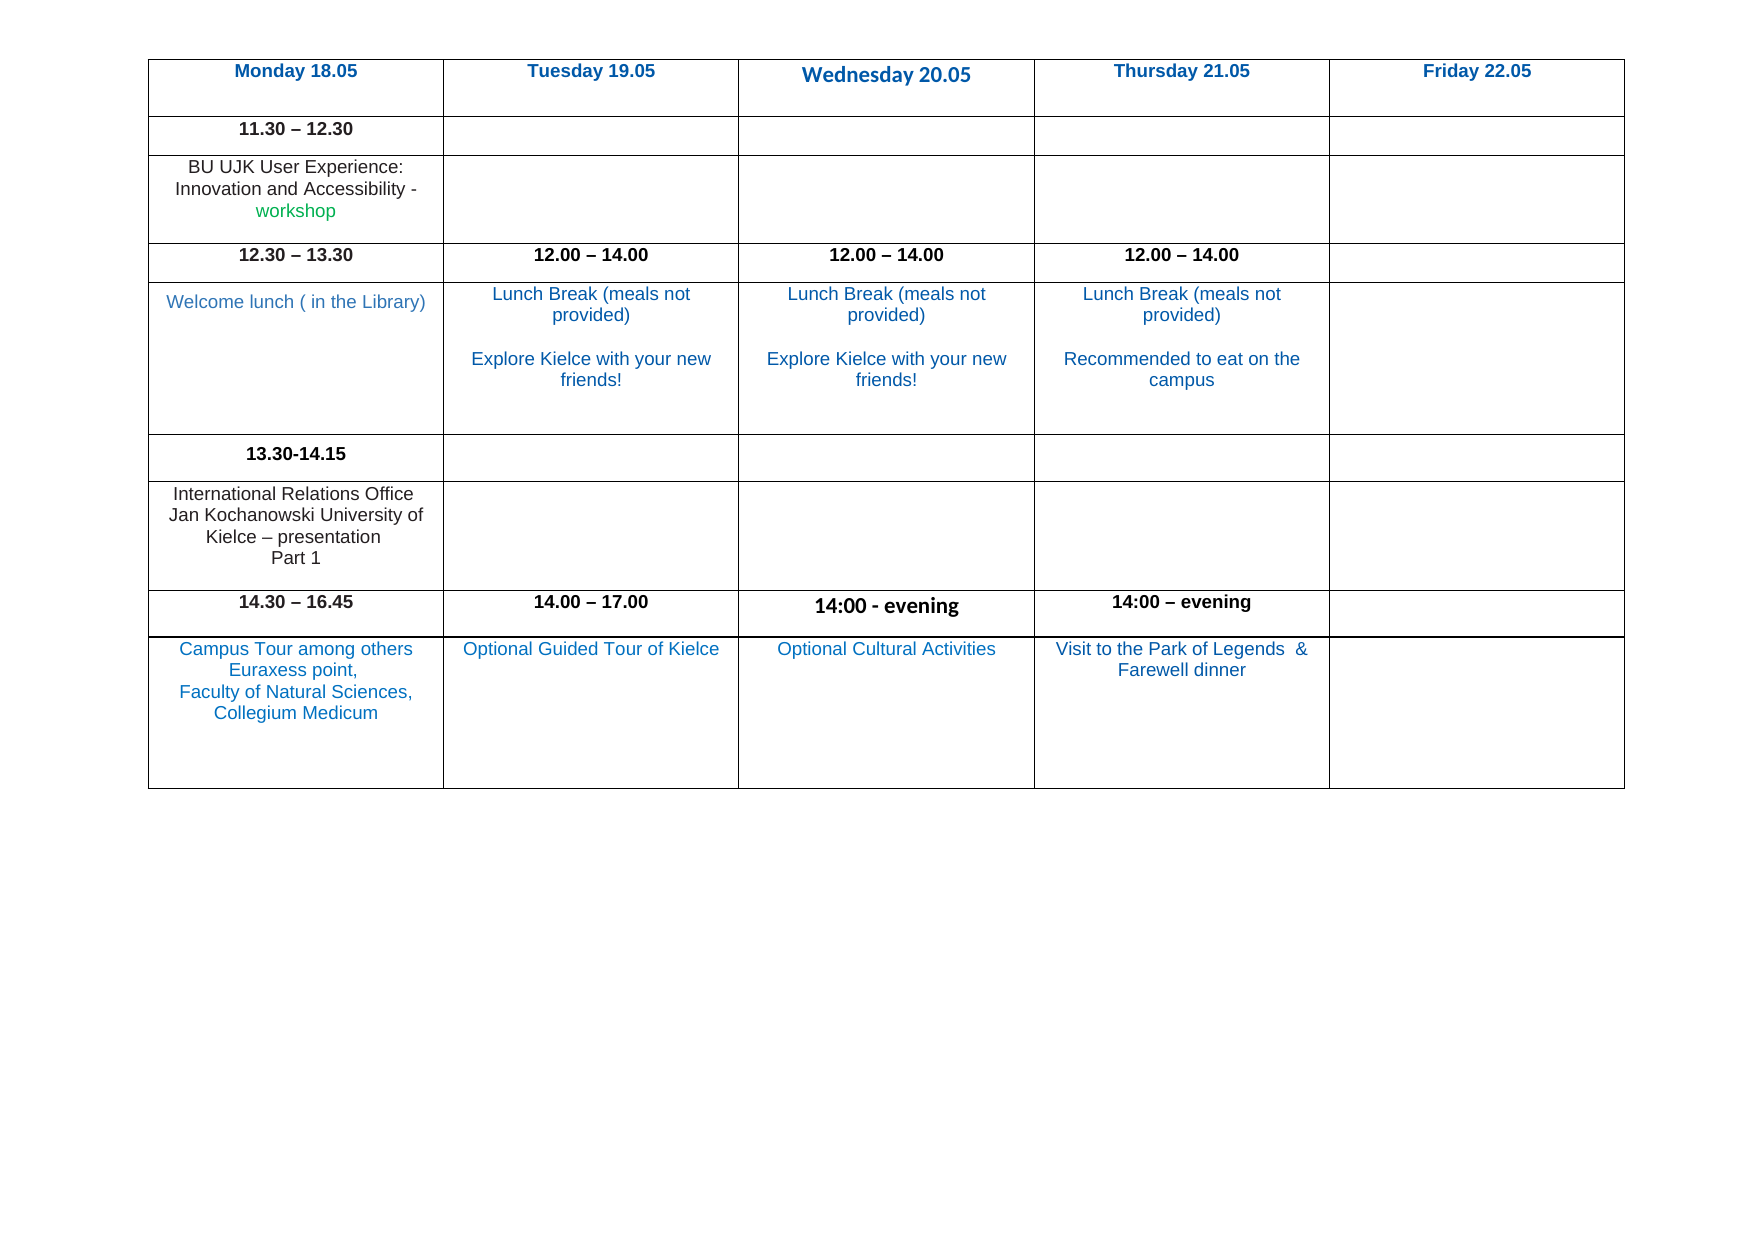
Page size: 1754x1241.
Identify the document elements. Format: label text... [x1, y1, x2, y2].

table_cell 12.00 – 14.00 [1035, 244, 1329, 282]
table_cell [1330, 482, 1624, 590]
table_cell 14.00 – 17.00 [444, 591, 738, 636]
table_cell [1330, 117, 1624, 155]
table_cell 12.00 – 14.00 [444, 244, 738, 282]
table_cell [739, 117, 1034, 155]
table_cell Visit to the Park of Legends & Farewell dinner [1035, 638, 1329, 788]
table_cell [1035, 435, 1329, 481]
table_cell 14.30 – 16.45 [149, 591, 443, 636]
table_cell Thursday 21.05 [1035, 60, 1329, 116]
table_cell Optional Cultural Activities [739, 638, 1034, 788]
table_cell [444, 482, 738, 590]
table_cell 14:00 – evening [1035, 591, 1329, 636]
table_cell [1035, 117, 1329, 155]
table_cell [1330, 591, 1624, 636]
table_cell Friday 22.05 [1330, 60, 1624, 116]
table_cell [1330, 435, 1624, 481]
table_cell [1330, 283, 1624, 434]
table_cell BU UJK User Experience: Innovation and Accessibility - workshop [149, 156, 443, 243]
table_cell Monday 18.05 [149, 60, 443, 116]
table_cell [739, 156, 1034, 243]
table_cell 11.30 – 12.30 [149, 117, 443, 155]
table_cell [1330, 244, 1624, 282]
table_cell [444, 156, 738, 243]
table_cell 13.30-14.15 [149, 435, 443, 481]
table_cell [1035, 156, 1329, 243]
table_cell Campus Tour among others Euraxess point, Faculty of Natural Sciences, Collegium Medicum [149, 638, 443, 788]
table_cell Lunch Break (meals not provided) Recommended to eat on the campus [1035, 283, 1329, 434]
table_cell [1330, 156, 1624, 243]
table_cell Tuesday 19.05 [444, 60, 738, 116]
table_cell International Relations Office Jan Kochanowski University of Kielce – presentation Part 1 [149, 482, 443, 590]
table_cell Lunch Break (meals not provided) Explore Kielce with your new friends! [444, 283, 738, 434]
table_cell Lunch Break (meals not provided) Explore Kielce with your new friends! [739, 283, 1034, 434]
table_cell [1330, 638, 1624, 788]
table_cell [444, 117, 738, 155]
table_cell [739, 435, 1034, 481]
table_cell [739, 482, 1034, 590]
table_cell 12.00 – 14.00 [739, 244, 1034, 282]
table_cell Optional Guided Tour of Kielce [444, 638, 738, 788]
table_cell 14:00 - evening [739, 591, 1034, 636]
table_cell 12.30 – 13.30 [149, 244, 443, 282]
table_cell [1035, 482, 1329, 590]
table_cell [444, 435, 738, 481]
table_cell Wednesday 20.05 [739, 60, 1034, 116]
table_cell Welcome lunch ( in the Library) [149, 283, 443, 434]
